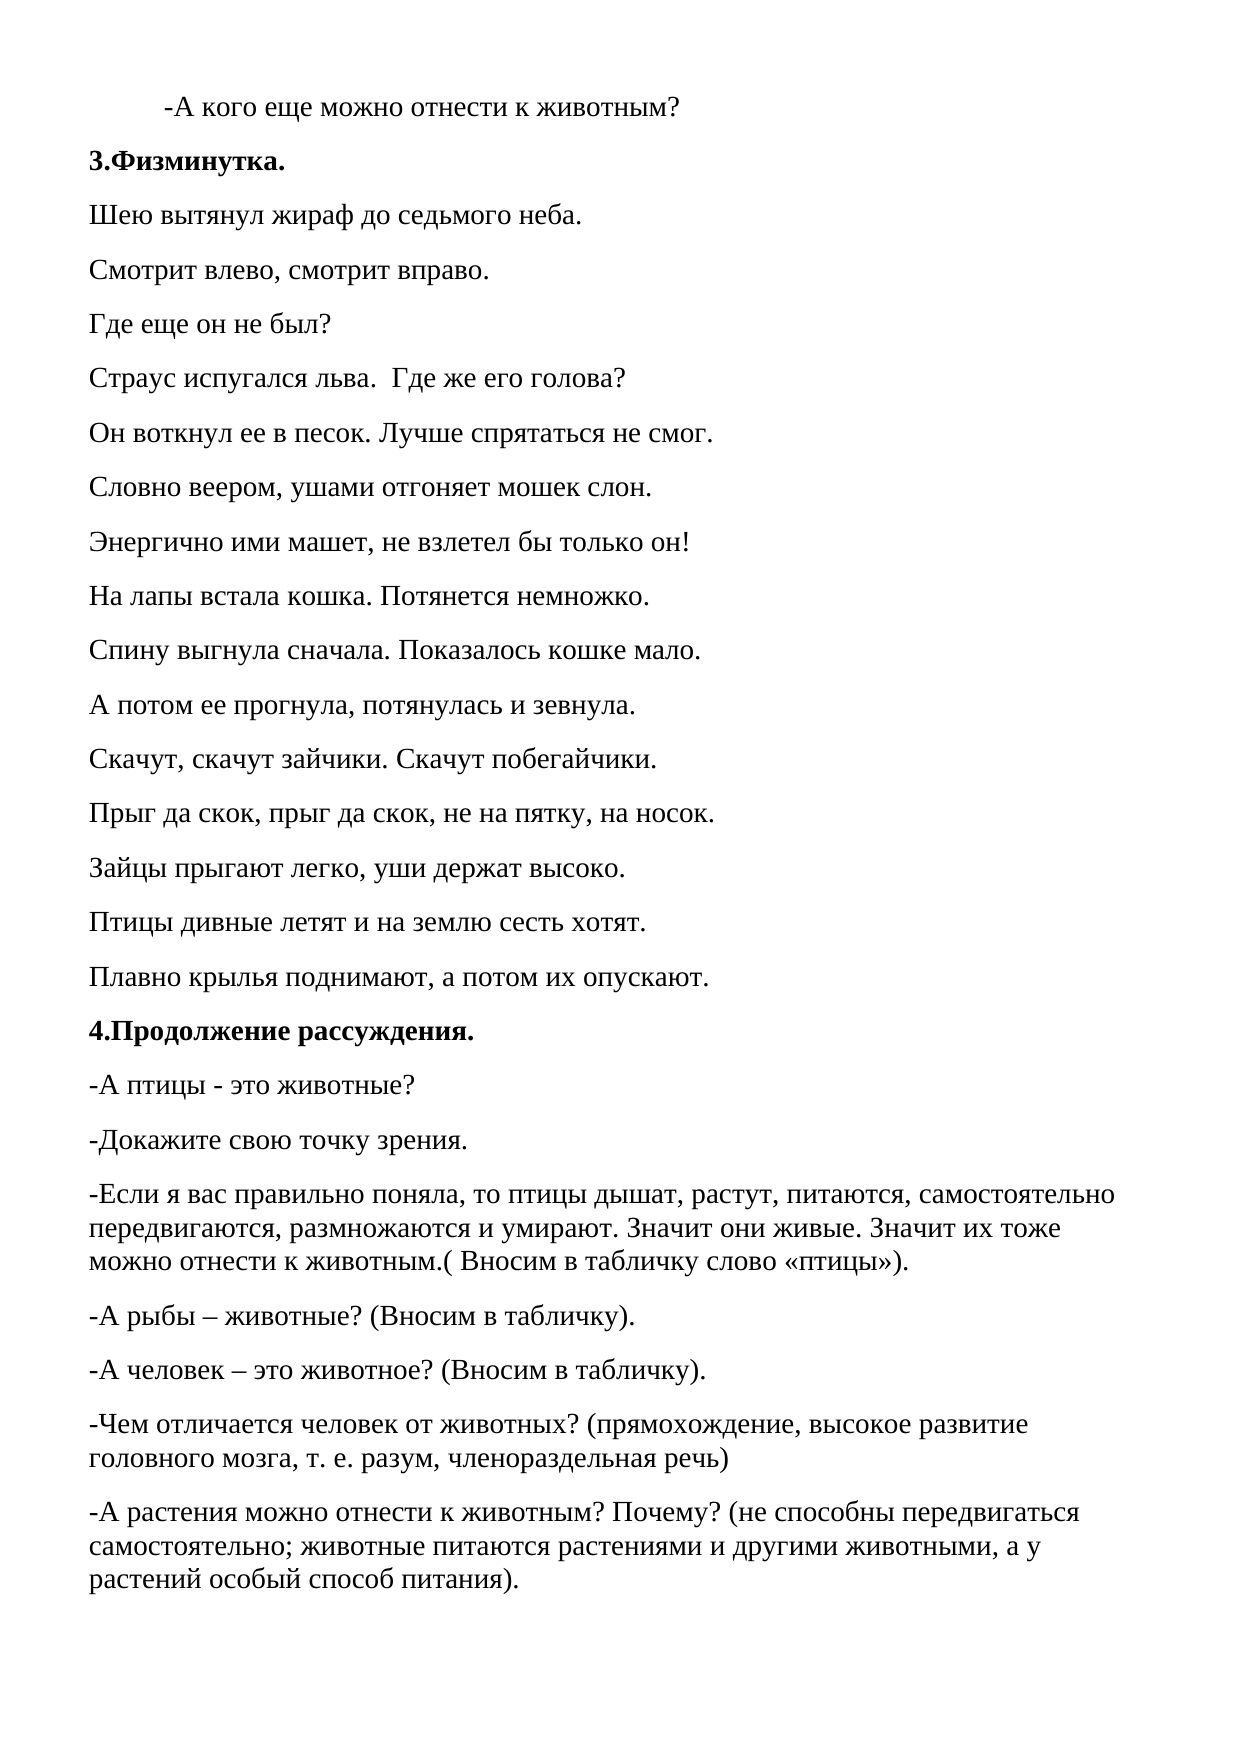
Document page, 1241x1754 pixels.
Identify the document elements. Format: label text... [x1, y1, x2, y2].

text Спину выгнула сначала. Показалось кошке мало. [89, 632, 1152, 666]
text Он воткнул ее в песок. Лучше спрятаться не смог. [89, 415, 1152, 448]
text -А птицы - это животные? [89, 1067, 1152, 1101]
text Смотрит влево, смотрит вправо. [89, 252, 1152, 285]
text Энергично ими машет, не взлетел бы только он! [89, 524, 1152, 557]
text Прыг да скок, прыг да скок, не на пятку, на носок. [89, 796, 1152, 829]
text -А растения можно отнести к животным? Почему? (не способны передвигаться самостоятельно; животные питаются растениями и другими животными, а у растений особый способ питания). [89, 1494, 1152, 1595]
text -Если я вас правильно поняла, то птицы дышат, растут, питаются, самостоятельно передвигаются, размножаются и умирают. Значит они живые. Значит их тоже можно отнести к животным.( Вносим в табличку слово «птицы»). [89, 1176, 1152, 1277]
text Страус испугался льва. Где же его голова? [89, 361, 1152, 394]
text Скачут, скачут зайчики. Скачут побегайчики. [89, 741, 1152, 775]
text -Чем отличается человек от животных? (прямохождение, высокое развитие головного мозга, т. е. разум, членораздельная речь) [89, 1406, 1152, 1473]
text Зайцы прыгают легко, уши держат высоко. [89, 850, 1152, 883]
text Шею вытянул жираф до седьмого неба. [89, 197, 1152, 231]
text Птицы дивные летят и на землю сесть хотят. [89, 904, 1152, 938]
text -Докажите свою точку зрения. [89, 1122, 1152, 1155]
text -А рыбы – животные? (Вносим в табличку). [89, 1298, 1152, 1331]
text Плавно крылья поднимают, а потом их опускают. [89, 959, 1152, 992]
text А потом ее прогнула, потянулась и зевнула. [89, 687, 1152, 720]
text 3.Физминутка. [89, 143, 1152, 177]
text Где еще он не был? [89, 306, 1152, 340]
text -А человек – это животное? (Вносим в табличку). [89, 1352, 1152, 1386]
text Словно веером, ушами отгоняет мошек слон. [89, 469, 1152, 503]
text 4.Продолжение рассуждения. [89, 1013, 1152, 1047]
list -А кого еще можно отнести к животным? [164, 89, 1152, 122]
text На лапы встала кошка. Потянется немножко. [89, 578, 1152, 612]
